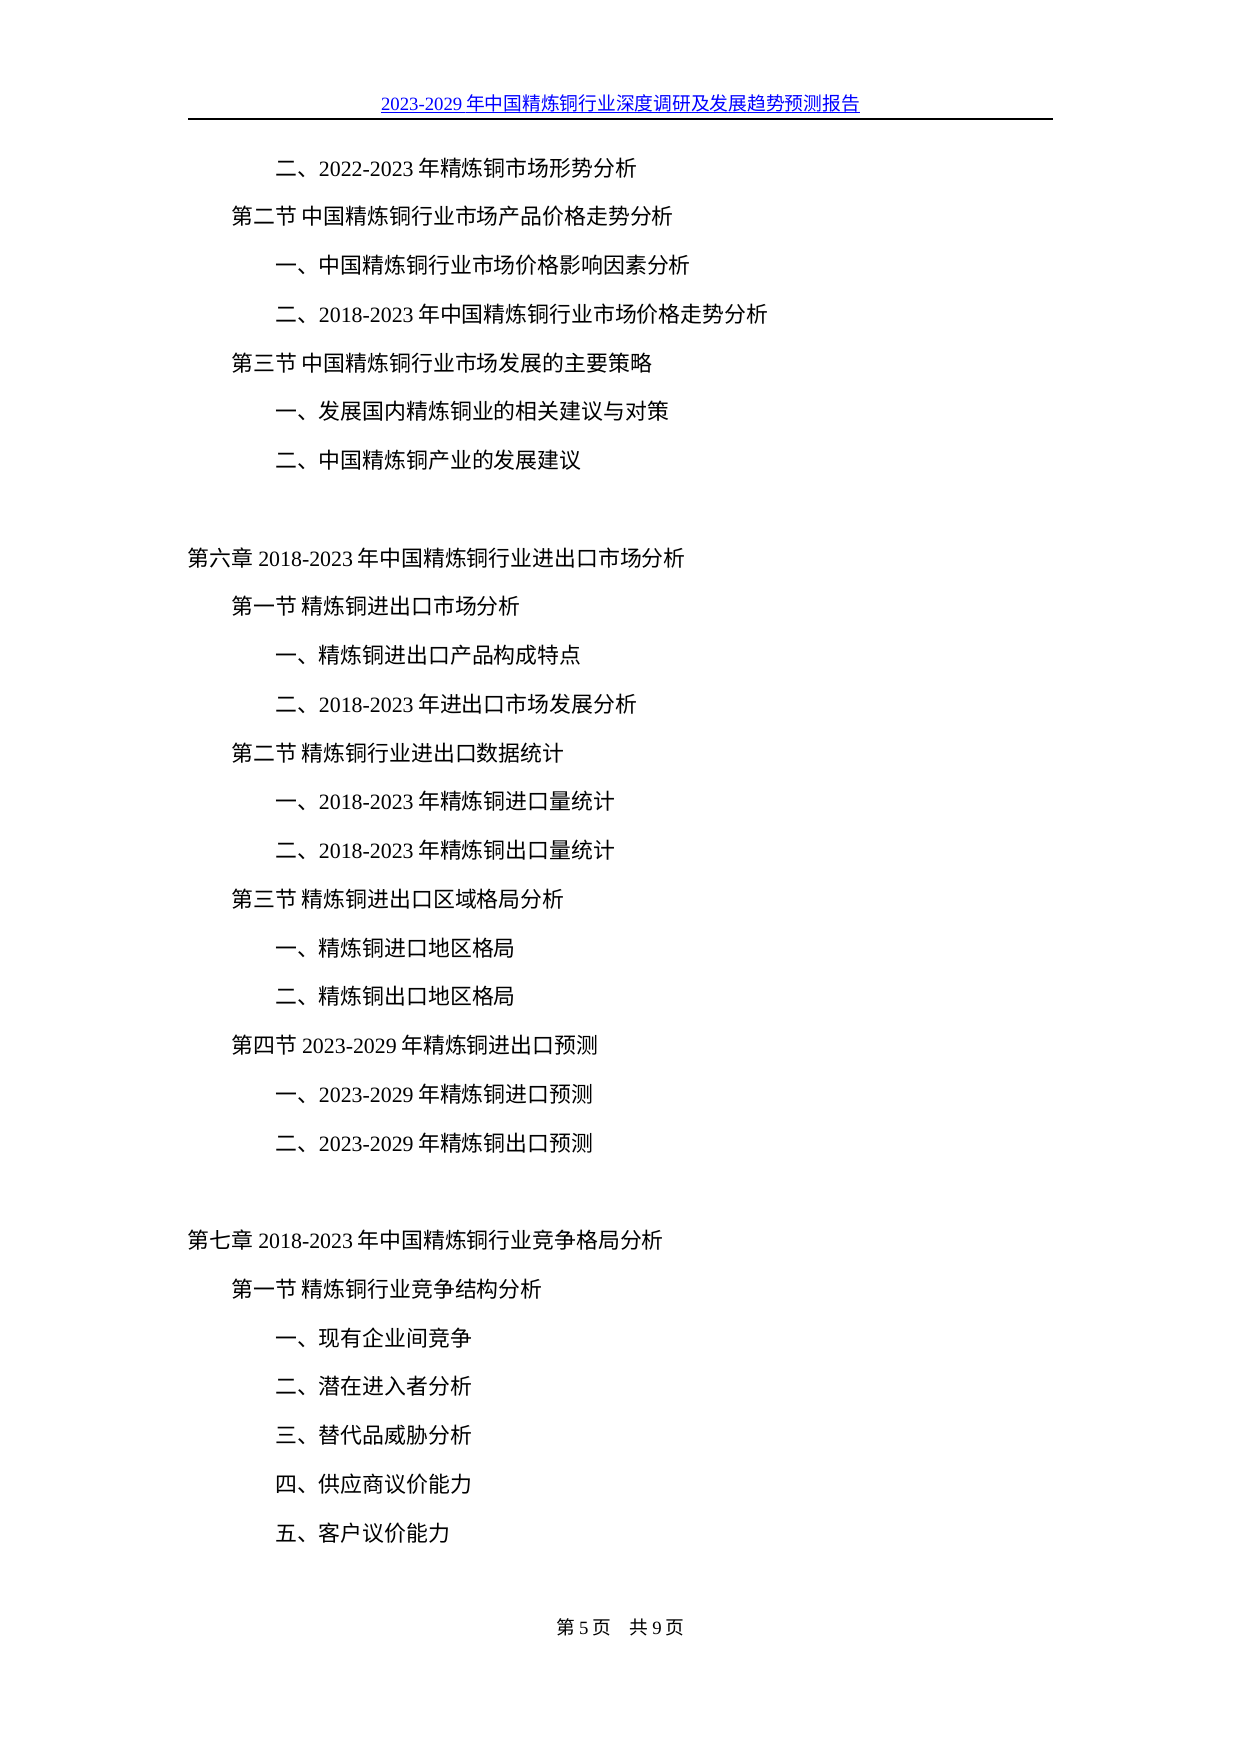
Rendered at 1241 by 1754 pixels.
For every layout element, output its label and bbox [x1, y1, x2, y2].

text [187, 150, 1053, 1548]
